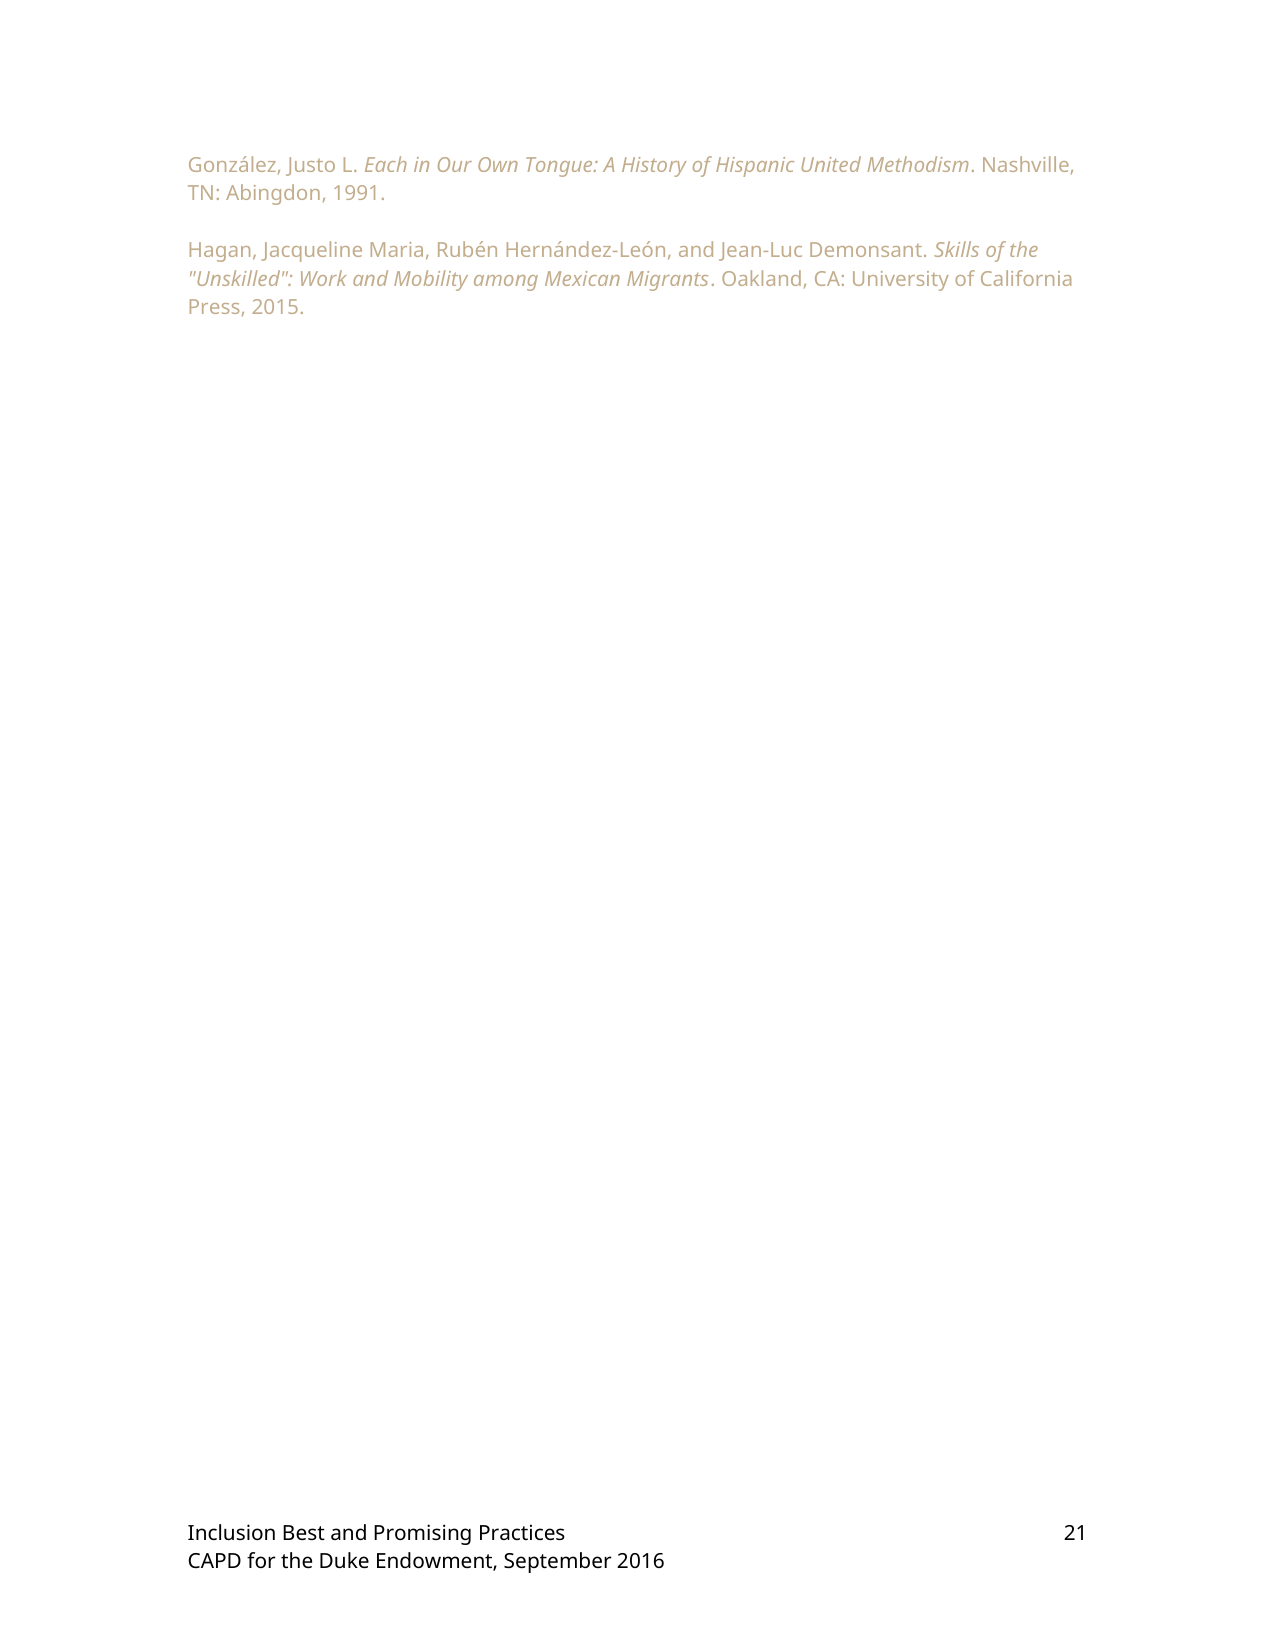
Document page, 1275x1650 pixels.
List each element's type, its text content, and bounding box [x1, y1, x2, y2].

text González, Justo L. Each in Our Own Tongue: A History of Hispanic United Methodism. Nashville, TN: Abingdon, 1991. [187, 150, 1087, 207]
text Hagan, Jacqueline Maria, Rubén Hernández-León, and Jean-Luc Demonsant. Skills of the "Unskilled": Work and Mobility among Mexican Migrants. Oakland, CA: University of California Press, 2015. [187, 235, 1087, 321]
